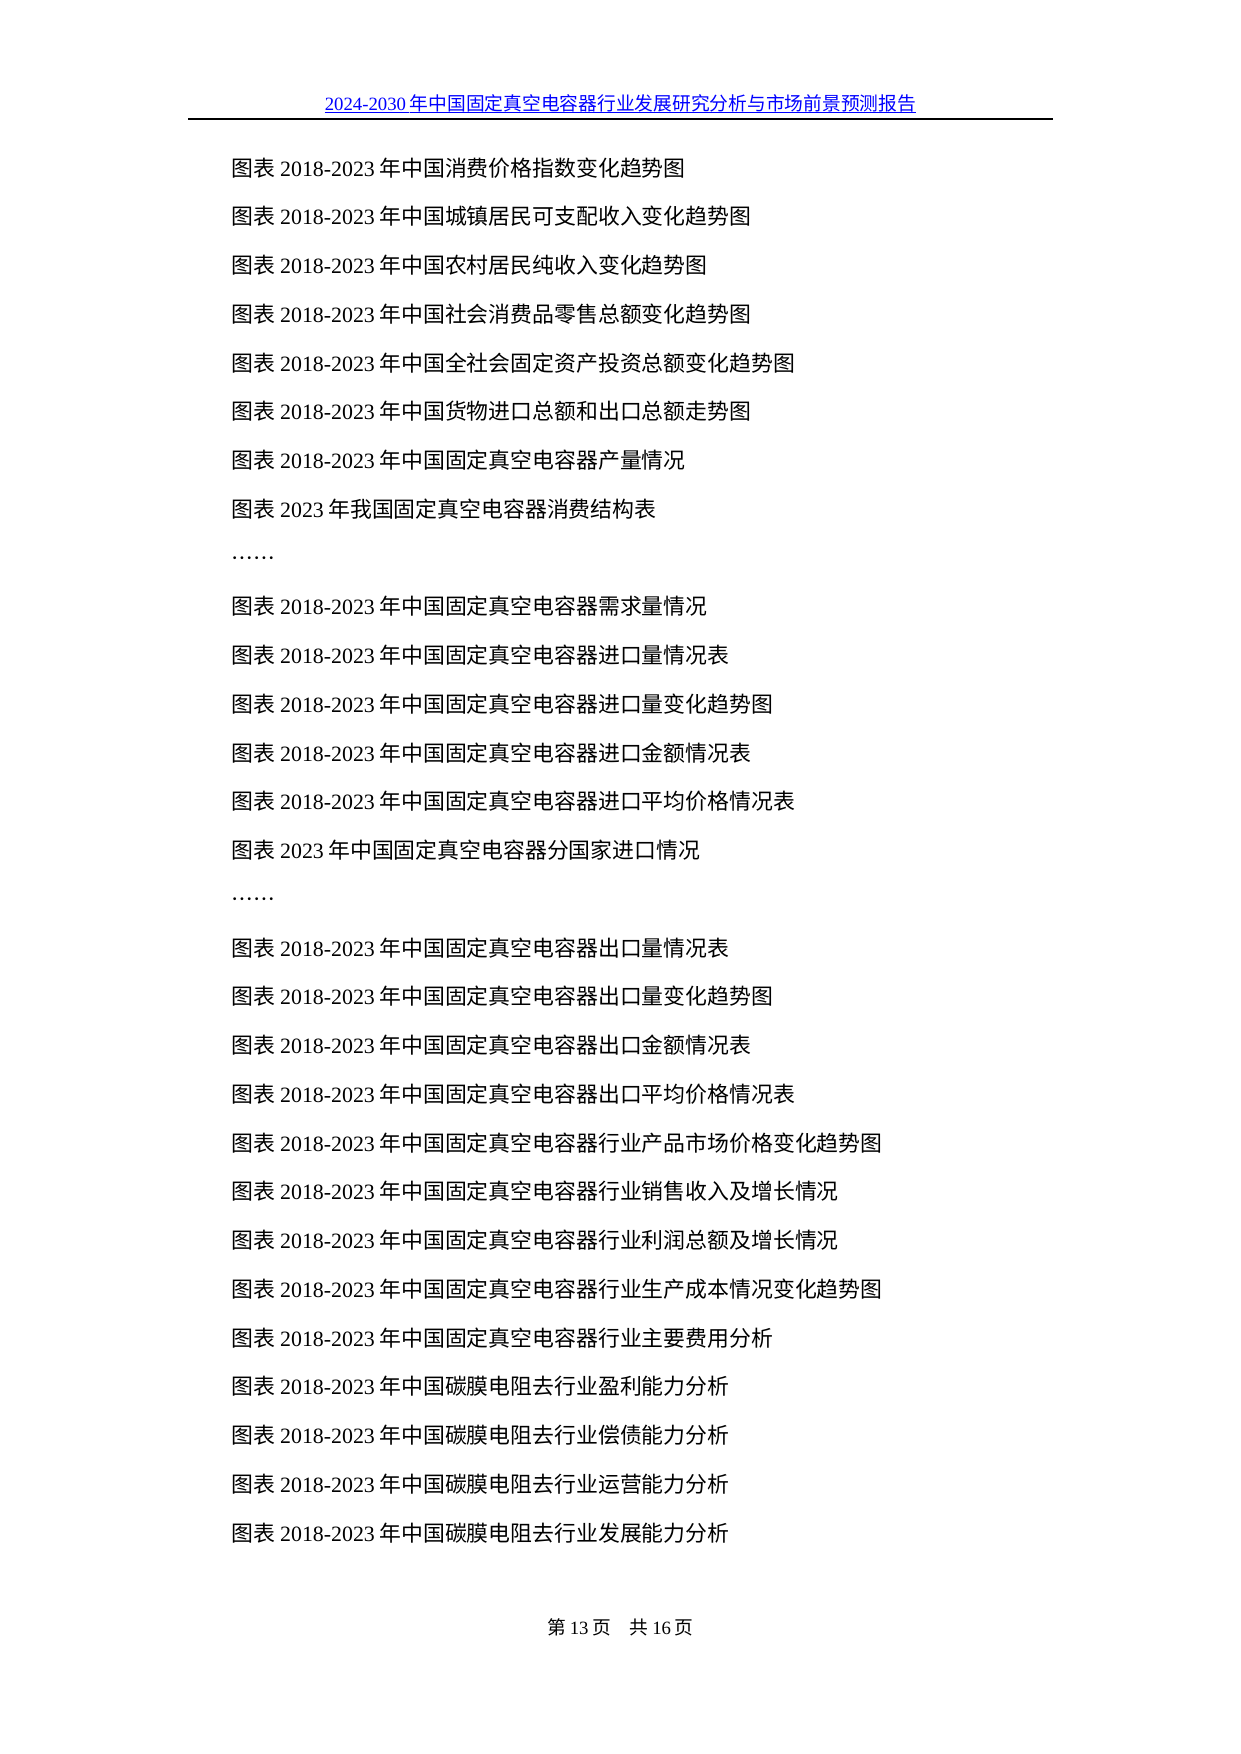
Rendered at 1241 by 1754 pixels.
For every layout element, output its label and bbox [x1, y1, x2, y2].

text [187, 150, 1053, 1548]
